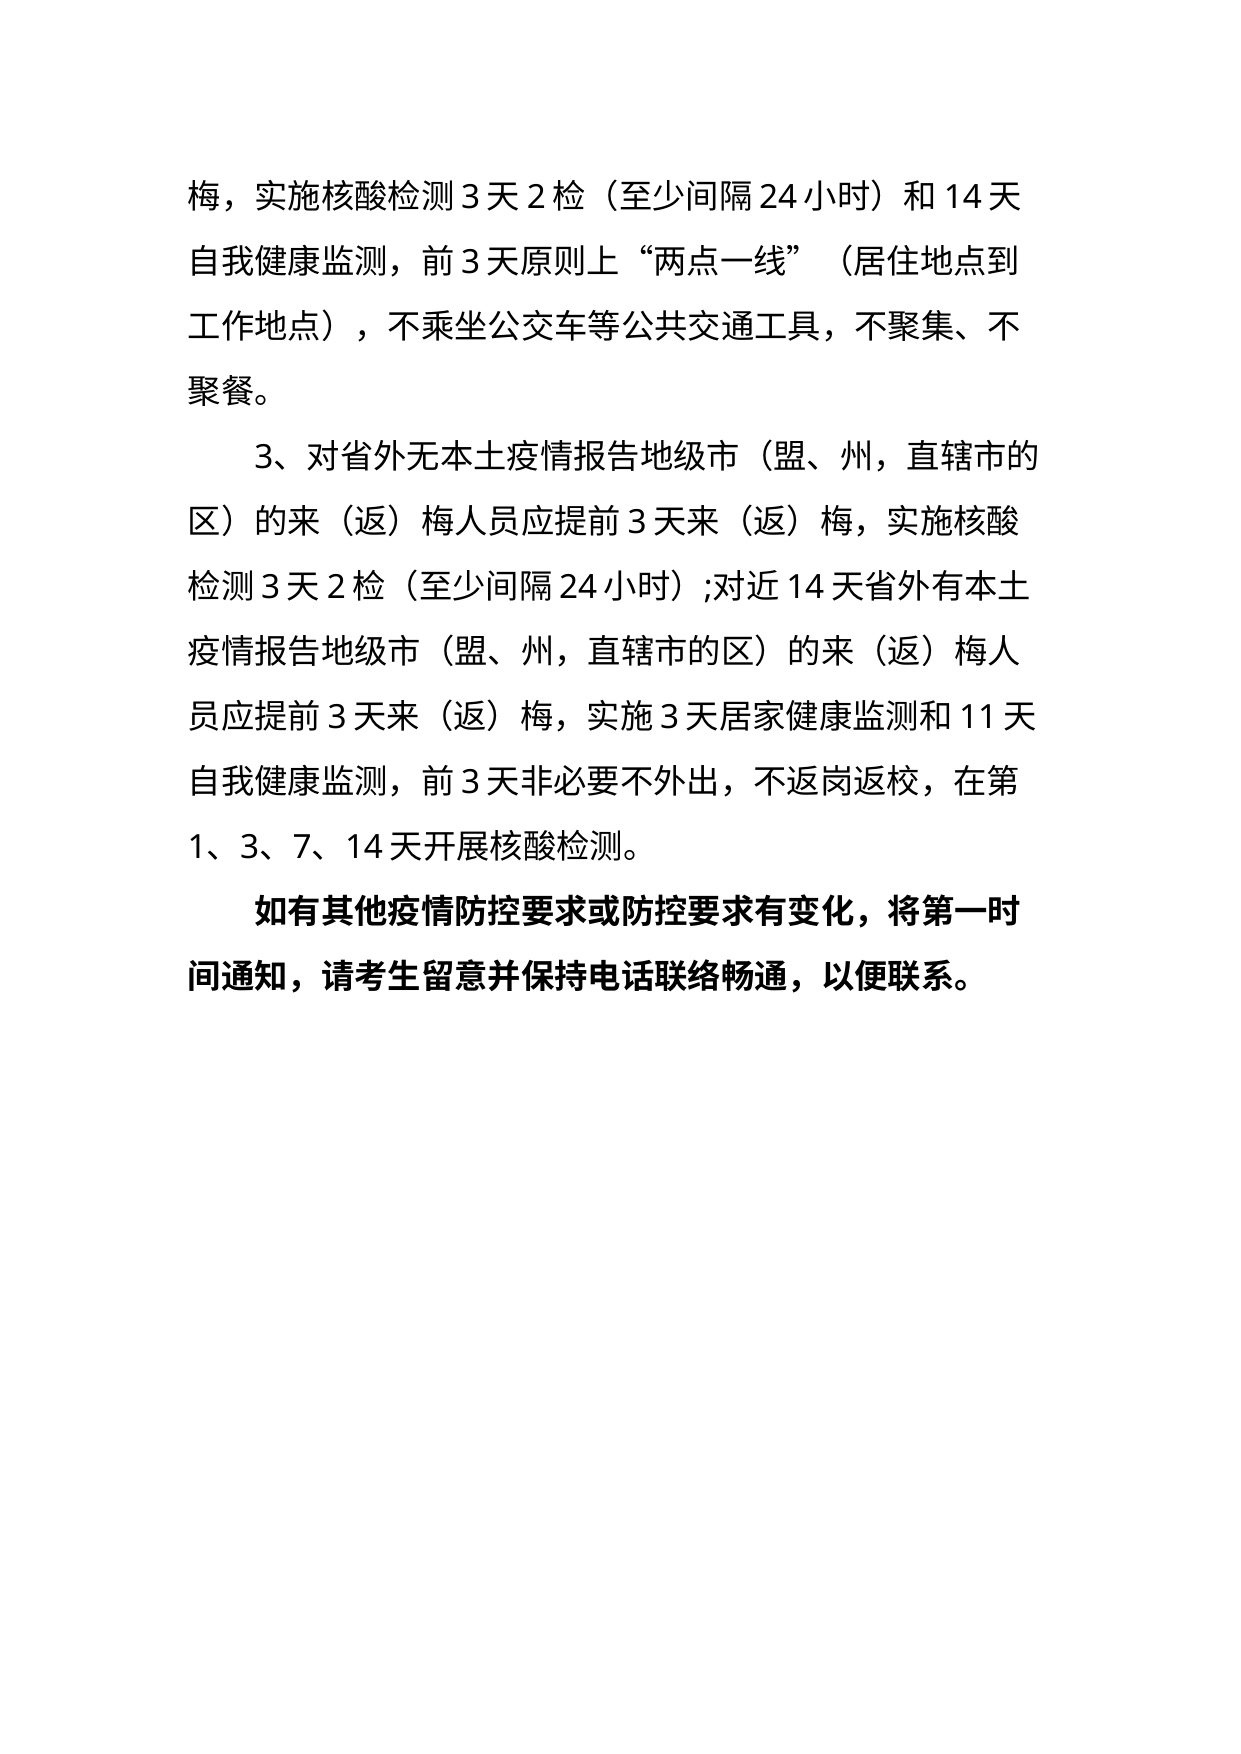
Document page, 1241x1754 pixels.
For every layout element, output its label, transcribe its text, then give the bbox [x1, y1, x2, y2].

text 3、对省外无本土疫情报告地级市（盟、州，直辖市的区）的来（返）梅人员应提前3天来（返）梅，实施核酸检测3天2检（至少间隔24小时）;对近14天省外有本土疫情报告地级市（盟、州，直辖市的区）的来（返）梅人员应提前3天来（返）梅，实施3天居家健康监测和11天自我健康监测，前3天非必要不外出，不返岗返校，在第1、3、7、14天开展核酸检测。 [187, 422, 1053, 877]
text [187, 162, 1053, 422]
text 如有其他疫情防控要求或防控要求有变化，将第一时间通知，请考生留意并保持电话联络畅通，以便联系。 [187, 877, 1053, 1007]
